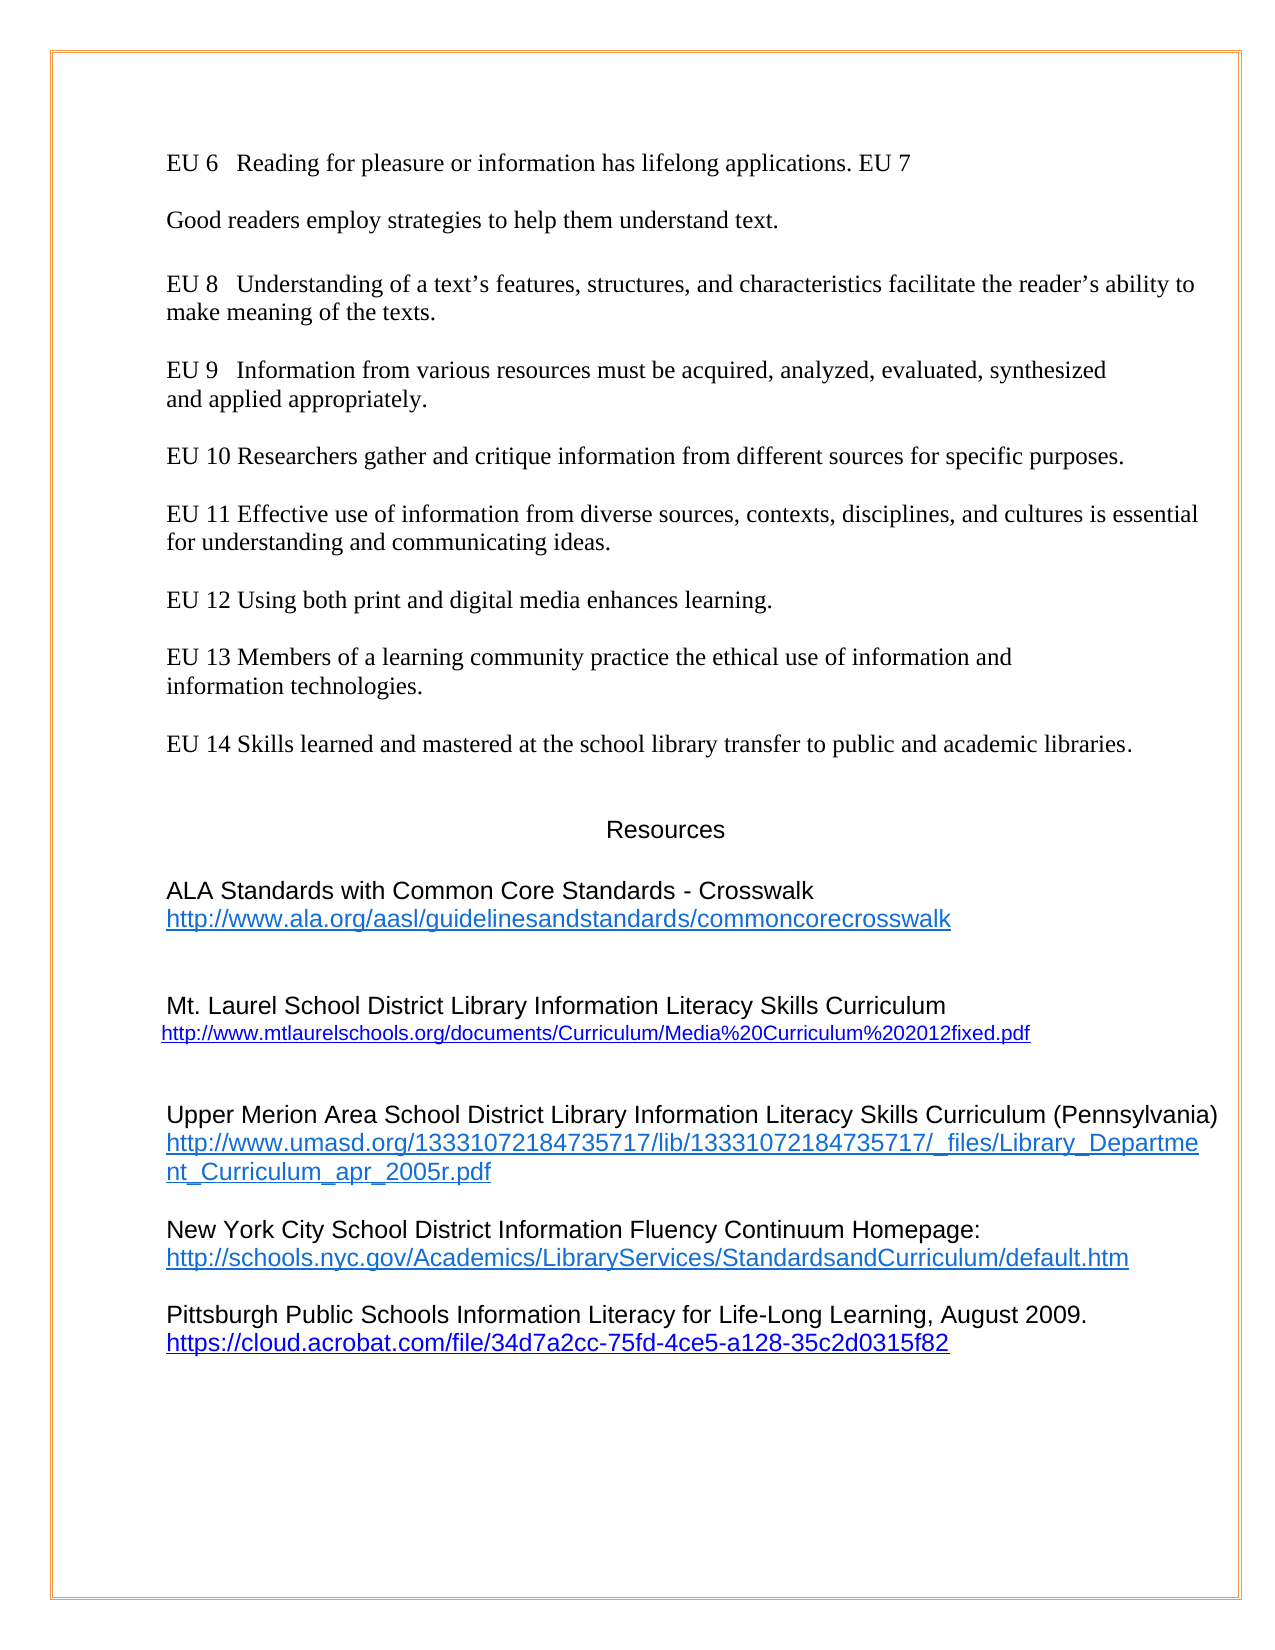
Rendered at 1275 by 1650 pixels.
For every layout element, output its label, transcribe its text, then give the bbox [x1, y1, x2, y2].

text Mt. Laurel School District Library Information Literacy Skills Curriculum [166, 991, 1165, 1019]
text EU 13 Members of a learning community practice the ethical use of information and information technologies. [166, 642, 1125, 700]
text Upper Merion Area School District Library Information Literacy Skills Curriculum (Pennsylvania) http://www.umasd.org/13331072184735717/lib/13331072184735717/_files/Library_Departme nt_Curriculum_apr_2005r.pdf [166, 1099, 1236, 1186]
text EU 12 Using both print and digital media enhances learning. [166, 585, 1238, 614]
text New York City School District Information Fluency Continuum Homepage: http://schools.nyc.gov/Academics/LibraryServices/StandardsandCurriculum/default.htm [166, 1214, 1167, 1272]
text Resources [166, 815, 1165, 844]
text EU 6 Reading for pleasure or information has lifelong applications. EU 7 Good readers employ strategies to help them understand text. [166, 125, 965, 240]
text https://cloud.acrobat.com/file/34d7a2cc-75fd-4ce5-a128-35c2d0315f82 [166, 1328, 1238, 1357]
text Pittsburgh Public Schools Information Literacy for Life-Long Learning, August 2009. [166, 1300, 1238, 1328]
text EU 9 Information from various resources must be acquired, analyzed, evaluated, synthesized and applied appropriately. [166, 355, 1107, 412]
text EU 8 Understanding of a text’s features, structures, and characteristics facilitate the reader’s ability to make meaning of the texts. [166, 269, 1236, 326]
text EU 14 Skills learned and mastered at the school library transfer to public and academic libraries. [166, 729, 1165, 758]
text http://www.mtlaurelschools.org/documents/Curriculum/Media%20Curriculum%202012fixed.pdf [154, 1020, 1238, 1045]
text EU 10 Researchers gather and critique information from different sources for specific purposes. [166, 441, 1140, 470]
text EU 11 Effective use of information from diverse sources, contexts, disciplines, and cultures is essential for understanding and communicating ideas. [166, 499, 1230, 556]
text ALA Standards with Common Core Standards - Crosswalk http://www.ala.org/aasl/guidelinesandstandards/commoncorecrosswalk [166, 876, 989, 933]
